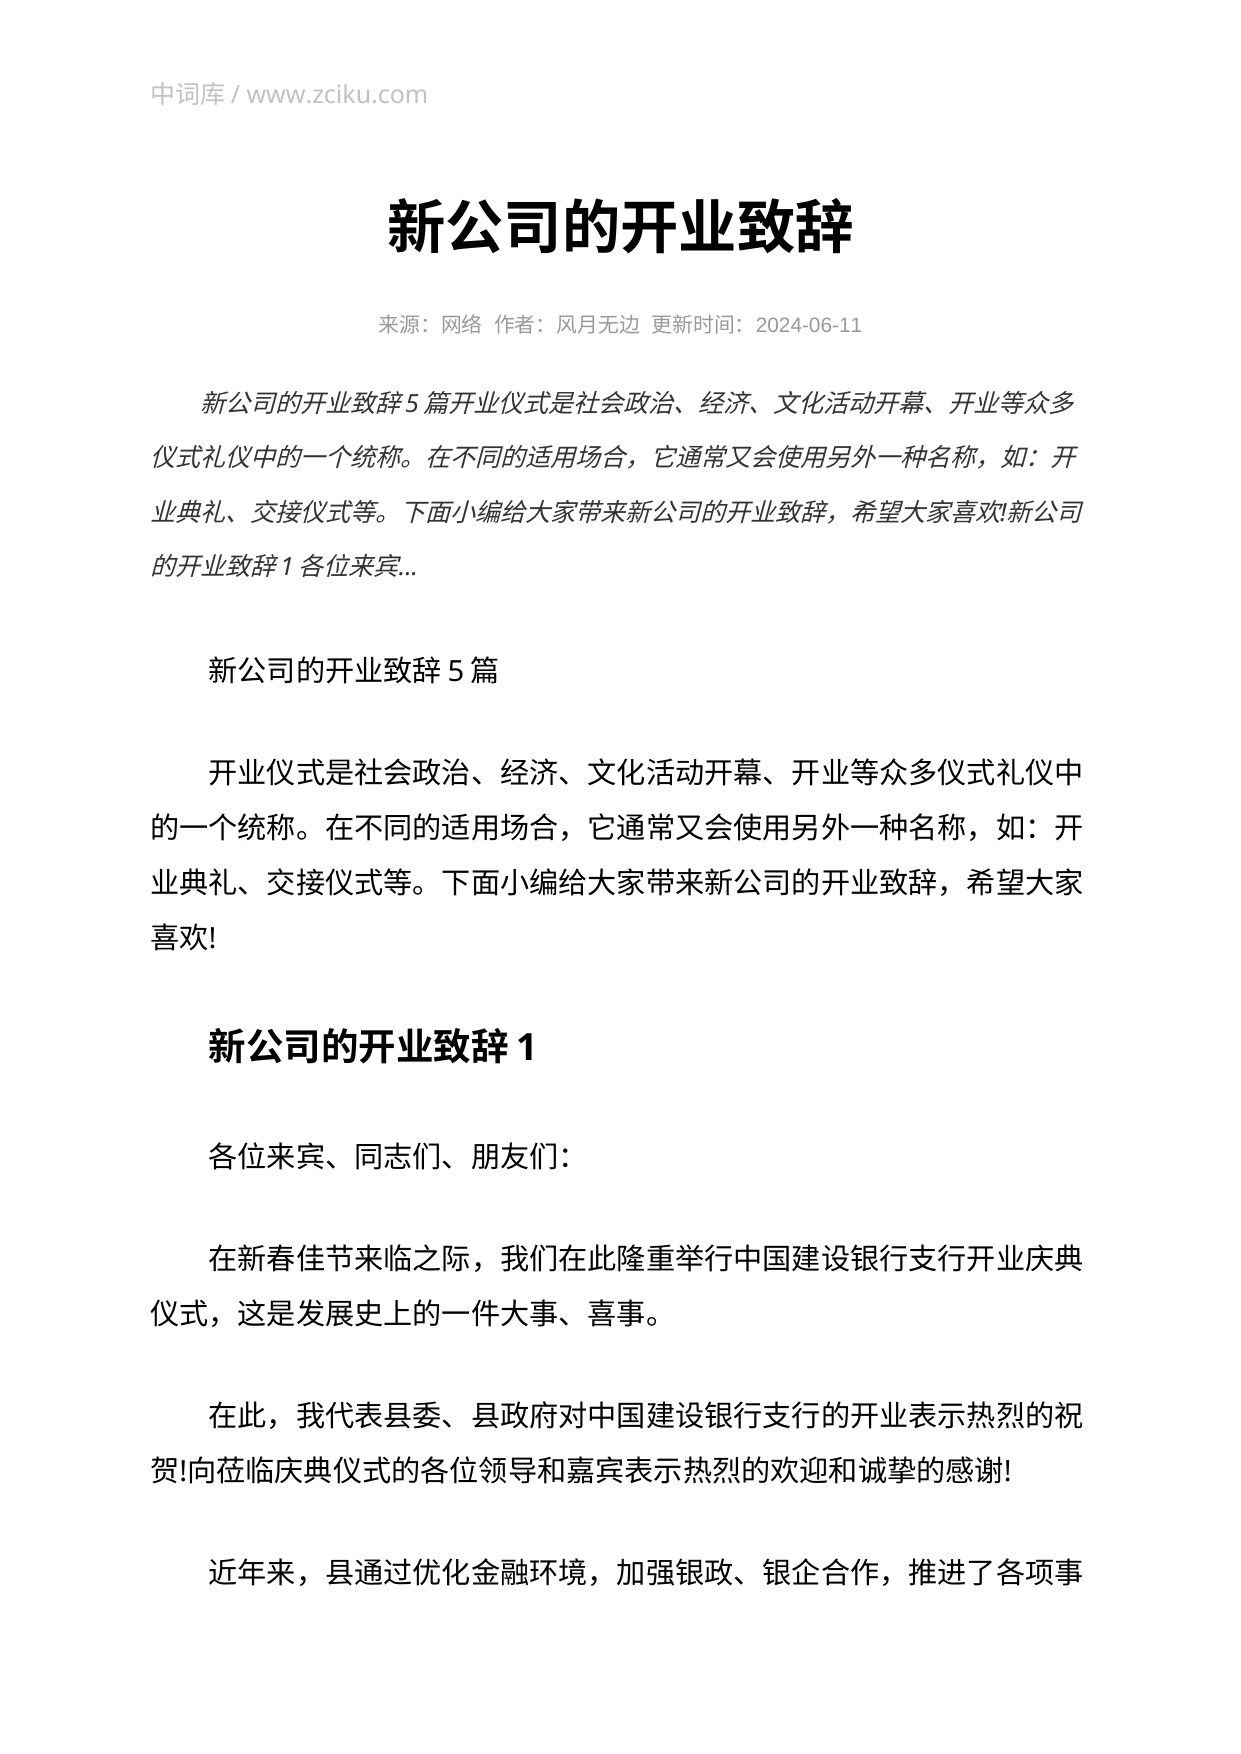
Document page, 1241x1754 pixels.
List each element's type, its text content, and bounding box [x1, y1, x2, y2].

text 来源：网络 作者：风月无边 更新时间：2024-06-11 [150, 313, 1090, 337]
subtitle 新公司的开业致辞 [150, 181, 1090, 266]
text 新公司的开业致辞5篇开业仪式是社会政治、经济、文化活动开幕、开业等众多仪式礼仪中的一个统称。在不同的适用场合，它通常又会使用另外一种名称，如：开业典礼、交接仪式等。下面小编给大家带来新公司的开业致辞，希望大家喜欢!新公司的开业致辞1各位来宾... [150, 383, 1090, 583]
text 新公司的开业致辞1 [150, 1016, 1090, 1071]
text 开业仪式是社会政治、经济、文化活动开幕、开业等众多仪式礼仪中的一个统称。在不同的适用场合，它通常又会使用另外一种名称，如：开业典礼、交接仪式等。下面小编给大家带来新公司的开业致辞，希望大家喜欢! [150, 750, 1090, 957]
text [150, 1549, 1090, 1592]
text 在新春佳节来临之际，我们在此隆重举行中国建设银行支行开业庆典仪式，这是发展史上的一件大事、喜事。 [150, 1236, 1090, 1333]
text 各位来宾、同志们、朋友们： [150, 1134, 1090, 1176]
text 在此，我代表县委、县政府对中国建设银行支行的开业表示热烈的祝贺!向莅临庆典仪式的各位领导和嘉宾表示热烈的欢迎和诚挚的感谢! [150, 1392, 1090, 1490]
text 新公司的开业致辞5篇 [150, 648, 1090, 690]
